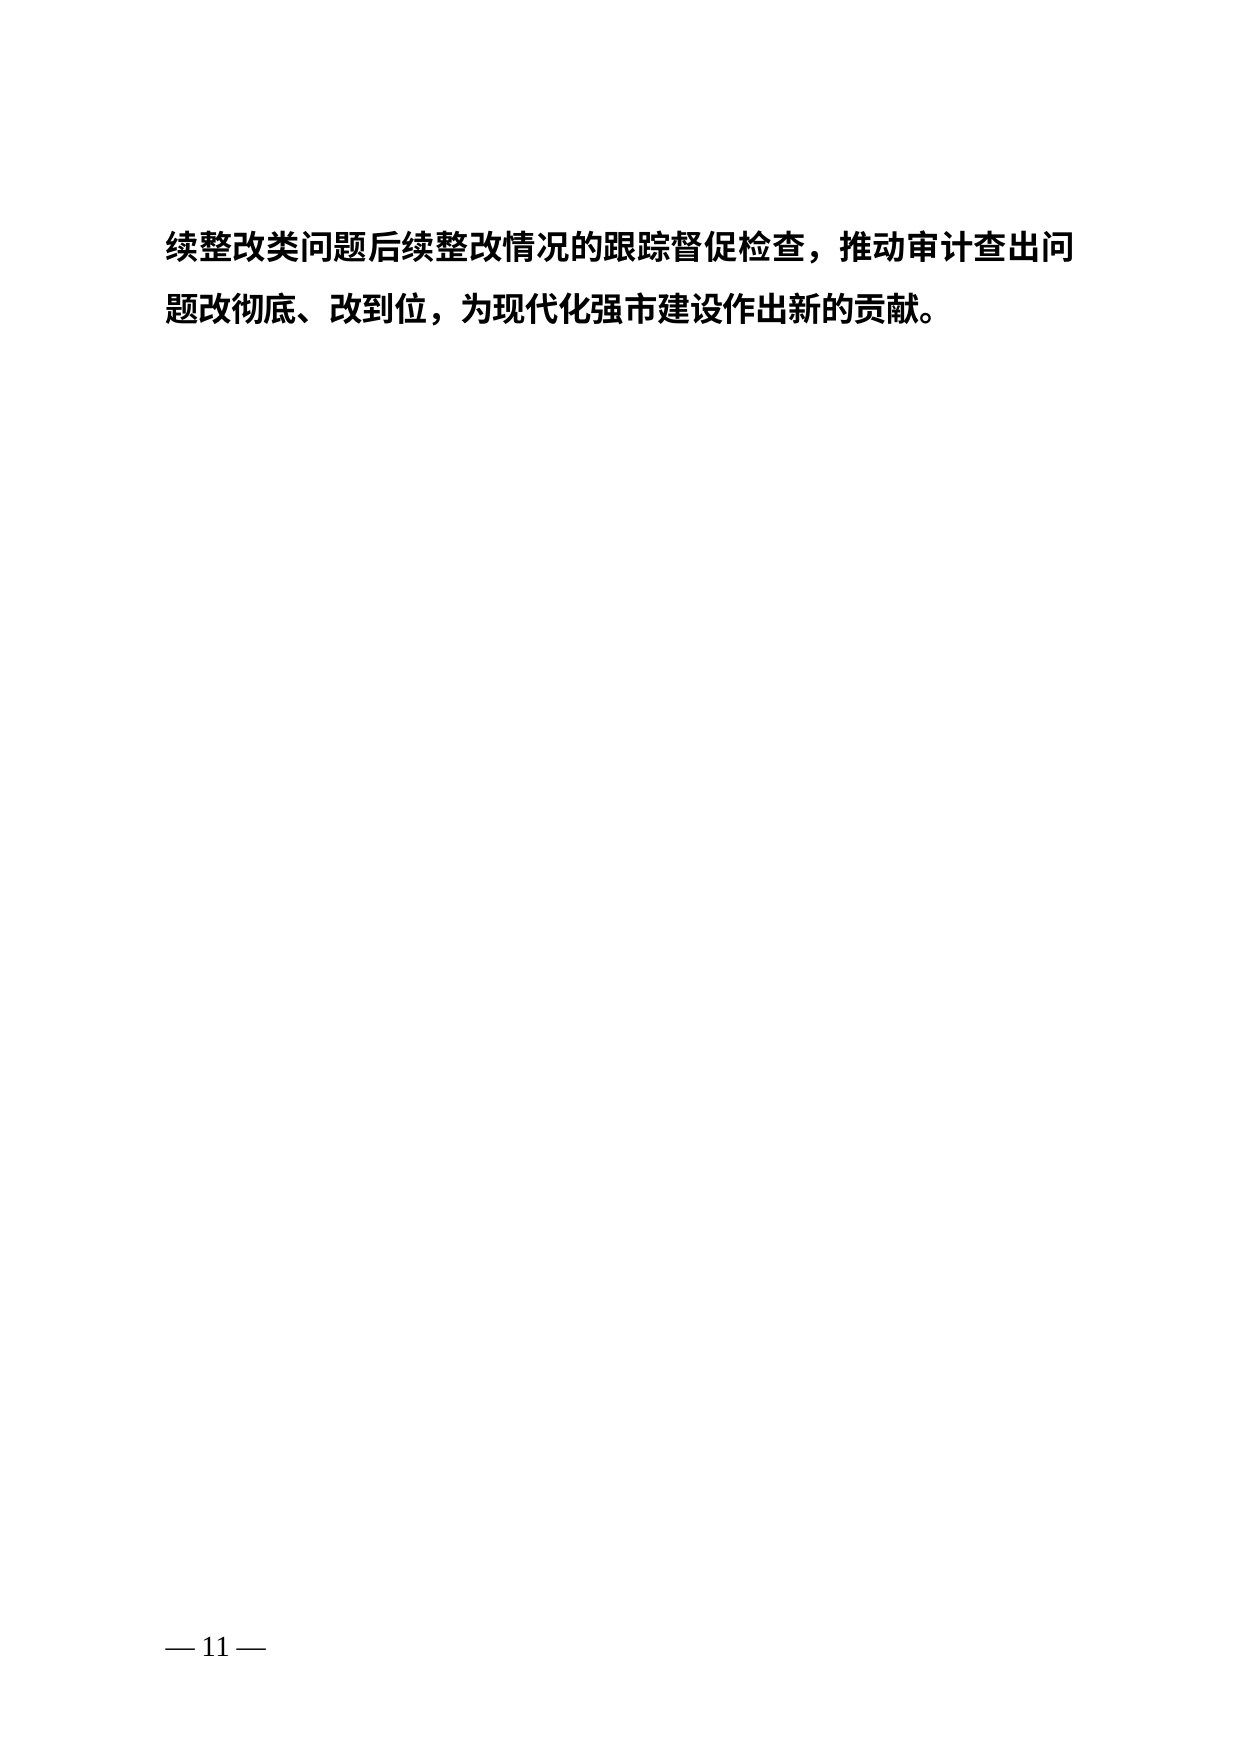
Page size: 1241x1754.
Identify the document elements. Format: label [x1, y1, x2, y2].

list [165, 209, 1075, 334]
